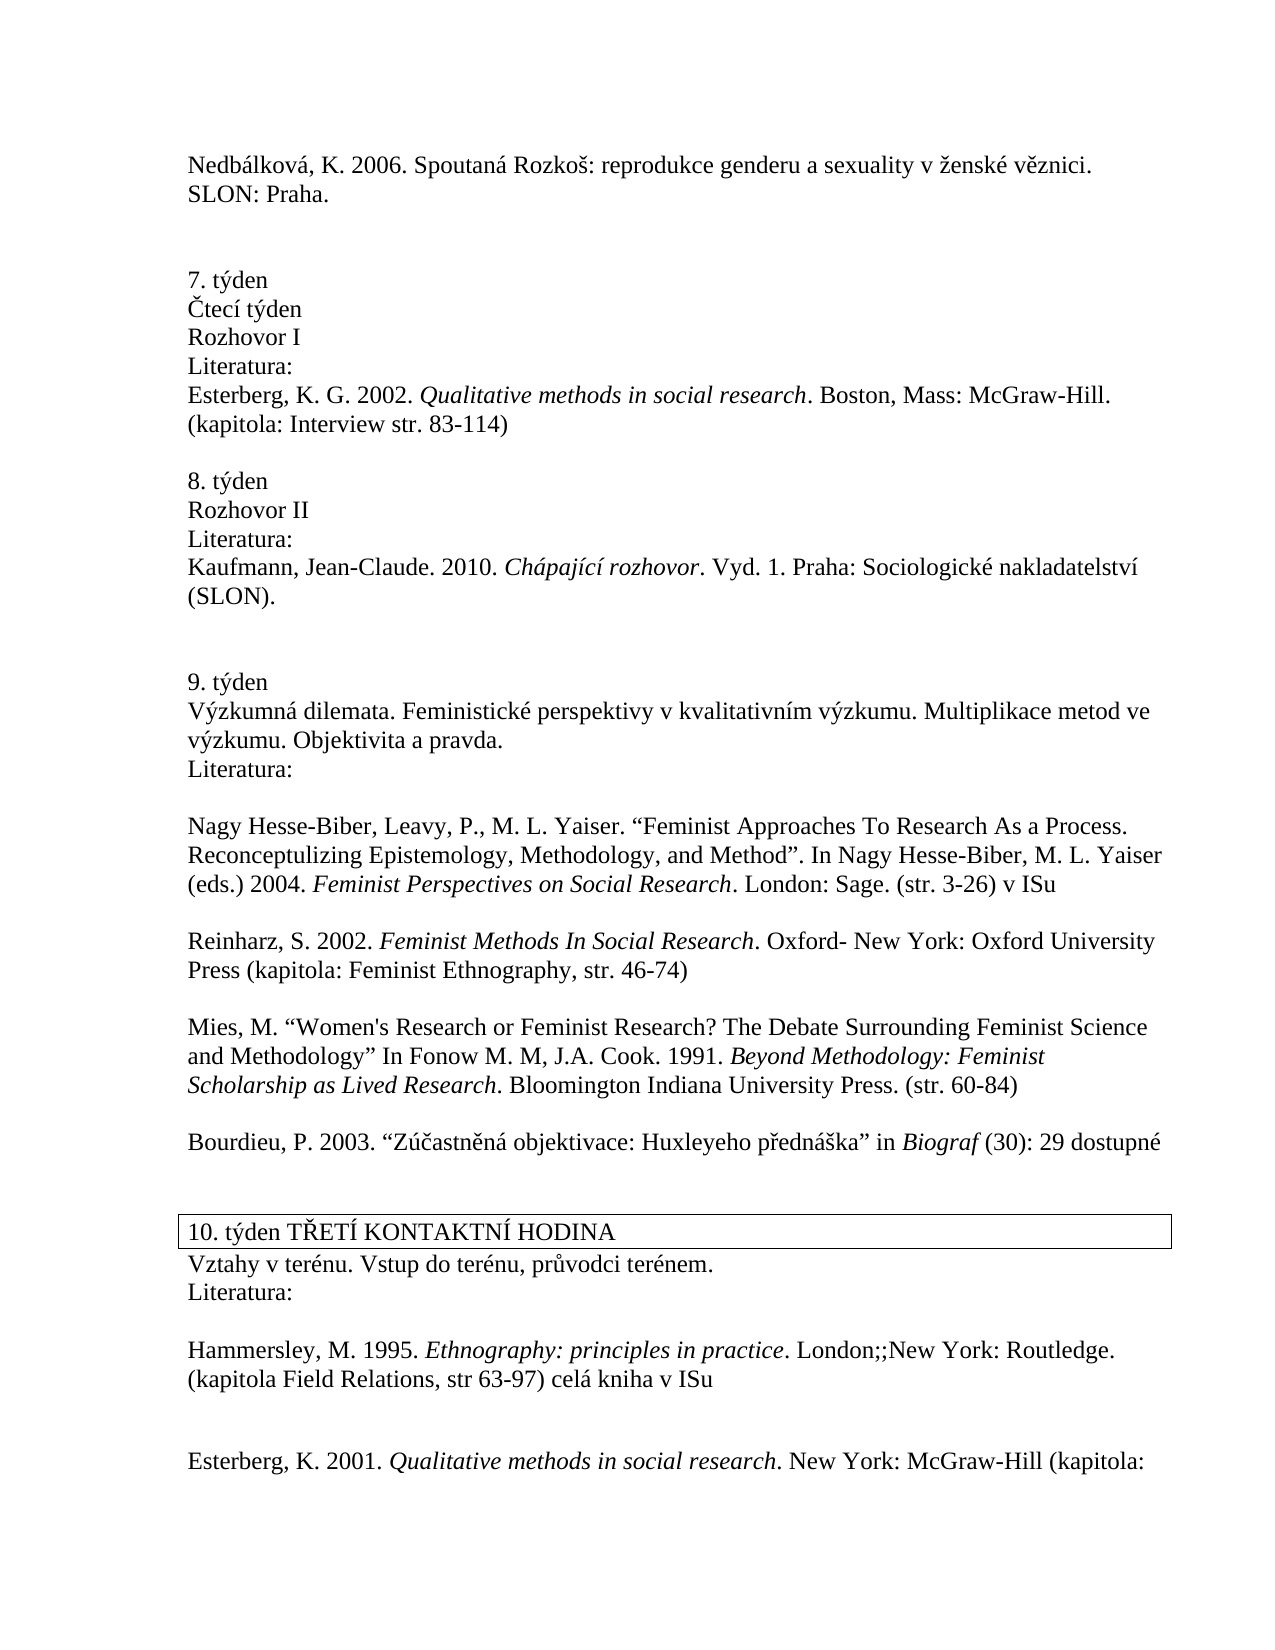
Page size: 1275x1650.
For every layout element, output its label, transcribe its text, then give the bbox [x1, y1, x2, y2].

text Literatura: [187, 1277, 1162, 1306]
text Mies, M. “Women's Research or Feminist Research? The Debate Surrounding Feminist Science and Methodology” In Fonow M. M, J.A. Cook. 1991. Beyond Methodology: Feminist Scholarship as Lived Research. Bloomington Indiana University Press. (str. 60-84) [187, 1012, 1162, 1099]
text Bourdieu, P. 2003. “Zúčastněná objektivace: Huxleyeho přednáška” in Biograf (30): 29 dostupné [187, 1127, 1162, 1156]
text Literatura: [187, 524, 1162, 552]
text Nagy Hesse-Biber, Leavy, P., M. L. Yaiser. “Feminist Approaches To Research As a Process. Reconceptulizing Epistemology, Methodology, and Method”. In Nagy Hesse-Biber, M. L. Yaiser (eds.) 2004. Feminist Perspectives on Social Research. London: Sage. (str. 3-26) v ISu [187, 811, 1162, 897]
text Nedbálková, K. 2006. Spoutaná Rozkoš: reprodukce genderu a sexuality v ženské věznici. SLON: Praha. [187, 150, 1162, 207]
text 9. týden [187, 667, 1162, 696]
text Reinharz, S. 2002. Feminist Methods In Social Research. Oxford- New York: Oxford University Press (kapitola: Feminist Ethnography, str. 46-74) [187, 926, 1162, 984]
text 7. týden [187, 265, 1162, 294]
text 8. týden [187, 466, 1162, 495]
text Rozhovor II [187, 495, 1162, 524]
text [187, 1446, 1162, 1475]
text Kaufmann, Jean-Claude. 2010. Chápající rozhovor. Vyd. 1. Praha: Sociologické nakladatelství (SLON). [187, 552, 1162, 610]
text Výzkumná dilemata. Feministické perspektivy v kvalitativním výzkumu. Multiplikace metod ve výzkumu. Objektivita a pravda. [187, 696, 1162, 754]
text 10. týden TŘETÍ KONTAKTNÍ HODINA [179, 1215, 1171, 1248]
text Rozhovor I [187, 322, 1162, 351]
text Vztahy v terénu. Vstup do terénu, průvodci terénem. [187, 1249, 1162, 1277]
text Hammersley, M. 1995. Ethnography: principles in practice. London;;New York: Routledge. (kapitola Field Relations, str 63-97) celá kniha v ISu [187, 1335, 1162, 1392]
text Literatura: [187, 754, 1162, 782]
text Esterberg, K. G. 2002. Qualitative methods in social research. Boston, Mass: McGraw-Hill.(kapitola: Interview str. 83-114) [187, 380, 1162, 437]
text Čtecí týden [187, 294, 1162, 322]
text Literatura: [187, 351, 1162, 380]
